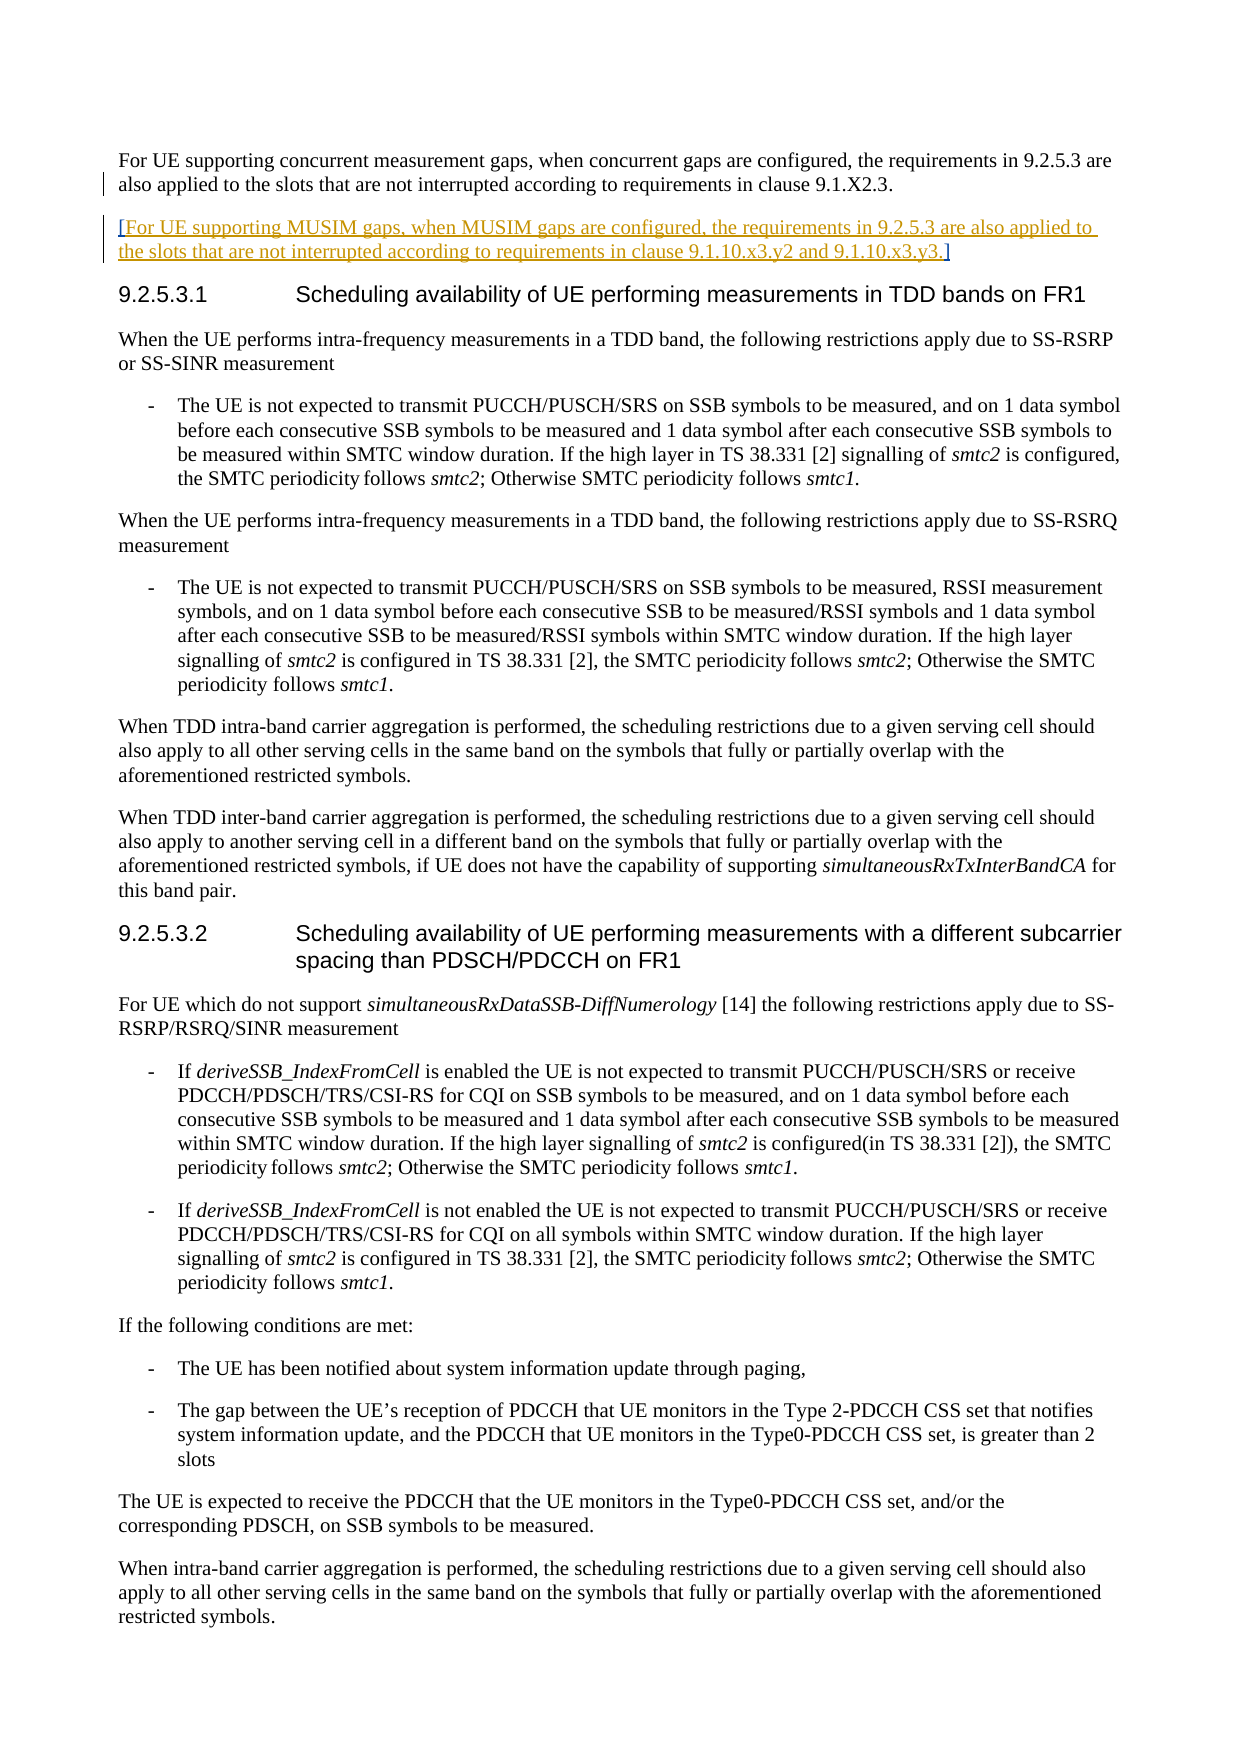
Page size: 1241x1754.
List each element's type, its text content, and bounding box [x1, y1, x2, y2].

text The UE is expected to receive the PDCCH that the UE monitors in the Type0-PDCCH CSS set, and/or the corresponding PDSCH, on SSB symbols to be measured. [118, 1489, 1122, 1537]
text - The UE is not expected to transmit PUCCH/PUSCH/SRS on SSB symbols to be measured, and on 1 data symbol before each consecutive SSB symbols to be measured and 1 data symbol after each consecutive SSB symbols to be measured within SMTC window duration. If the high layer in TS 38.331 [2] signalling of smtc2 is configured, the SMTC periodicity follows smtc2; Otherwise SMTC periodicity follows smtc1. [148, 393, 1122, 490]
text For UE supporting concurrent measurement gaps, when concurrent gaps are configured, the requirements in 9.2.5.3 are also applied to the slots that are not interrupted according to requirements in clause 9.1.X2.3. [118, 148, 1122, 196]
text For UE which do not support simultaneousRxDataSSB-DiffNumerology [14] the following restrictions apply due to SS-RSRP/RSRQ/SINR measurement [118, 992, 1122, 1040]
text When the UE performs intra-frequency measurements in a TDD band, the following restrictions apply due to SS-RSRP or SS-SINR measurement [118, 327, 1122, 375]
text - The UE is not expected to transmit PUCCH/PUSCH/SRS on SSB symbols to be measured, RSSI measurement symbols, and on 1 data symbol before each consecutive SSB to be measured/RSSI symbols and 1 data symbol after each consecutive SSB to be measured/RSSI symbols within SMTC window duration. If the high layer signalling of smtc2 is configured in TS 38.331 [2], the SMTC periodicity follows smtc2; Otherwise the SMTC periodicity follows smtc1. [148, 575, 1122, 696]
subtitle 9.2.5.3.1 Scheduling availability of UE performing measurements in TDD bands on FR1 [118, 281, 1122, 308]
text - The UE has been notified about system information update through paging, [148, 1356, 1122, 1379]
text - The gap between the UE’s reception of PDCCH that UE monitors in the Type 2-PDCCH CSS set that notifies system information update, and the PDCCH that UE monitors in the Type0-PDCCH CSS set, is greater than 2 slots [148, 1398, 1122, 1471]
text When TDD intra-band carrier aggregation is performed, the scheduling restrictions due to a given serving cell should also apply to all other serving cells in the same band on the symbols that fully or partially overlap with the aforementioned restricted symbols. [118, 714, 1122, 787]
subtitle 9.2.5.3.2 Scheduling availability of UE performing measurements with a different subcarrier spacing than PDSCH/PDCCH on FR1 [118, 920, 1122, 973]
text - If deriveSSB_IndexFromCell is enabled the UE is not expected to transmit PUCCH/PUSCH/SRS or receive PDCCH/PDSCH/TRS/CSI-RS for CQI on SSB symbols to be measured, and on 1 data symbol before each consecutive SSB symbols to be measured and 1 data symbol after each consecutive SSB symbols to be measured within SMTC window duration. If the high layer signalling of smtc2 is configured(in TS 38.331 [2]), the SMTC periodicity follows smtc2; Otherwise the SMTC periodicity follows smtc1. [148, 1059, 1122, 1179]
text If the following conditions are met: [118, 1313, 1122, 1337]
text When TDD inter-band carrier aggregation is performed, the scheduling restrictions due to a given serving cell should also apply to another serving cell in a different band on the symbols that fully or partially overlap with the aforementioned restricted symbols, if UE does not have the capability of supporting simultaneousRxTxInterBandCA for this band pair. [118, 805, 1122, 902]
text - If deriveSSB_IndexFromCell is not enabled the UE is not expected to transmit PUCCH/PUSCH/SRS or receive PDCCH/PDSCH/TRS/CSI-RS for CQI on all symbols within SMTC window duration. If the high layer signalling of smtc2 is configured in TS 38.331 [2], the SMTC periodicity follows smtc2; Otherwise the SMTC periodicity follows smtc1. [148, 1198, 1122, 1294]
text When intra-band carrier aggregation is performed, the scheduling restrictions due to a given serving cell should also apply to all other serving cells in the same band on the symbols that fully or partially overlap with the aforementioned restricted symbols. [118, 1556, 1122, 1628]
text When the UE performs intra-frequency measurements in a TDD band, the following restrictions apply due to SS-RSRQ measurement [118, 508, 1122, 557]
